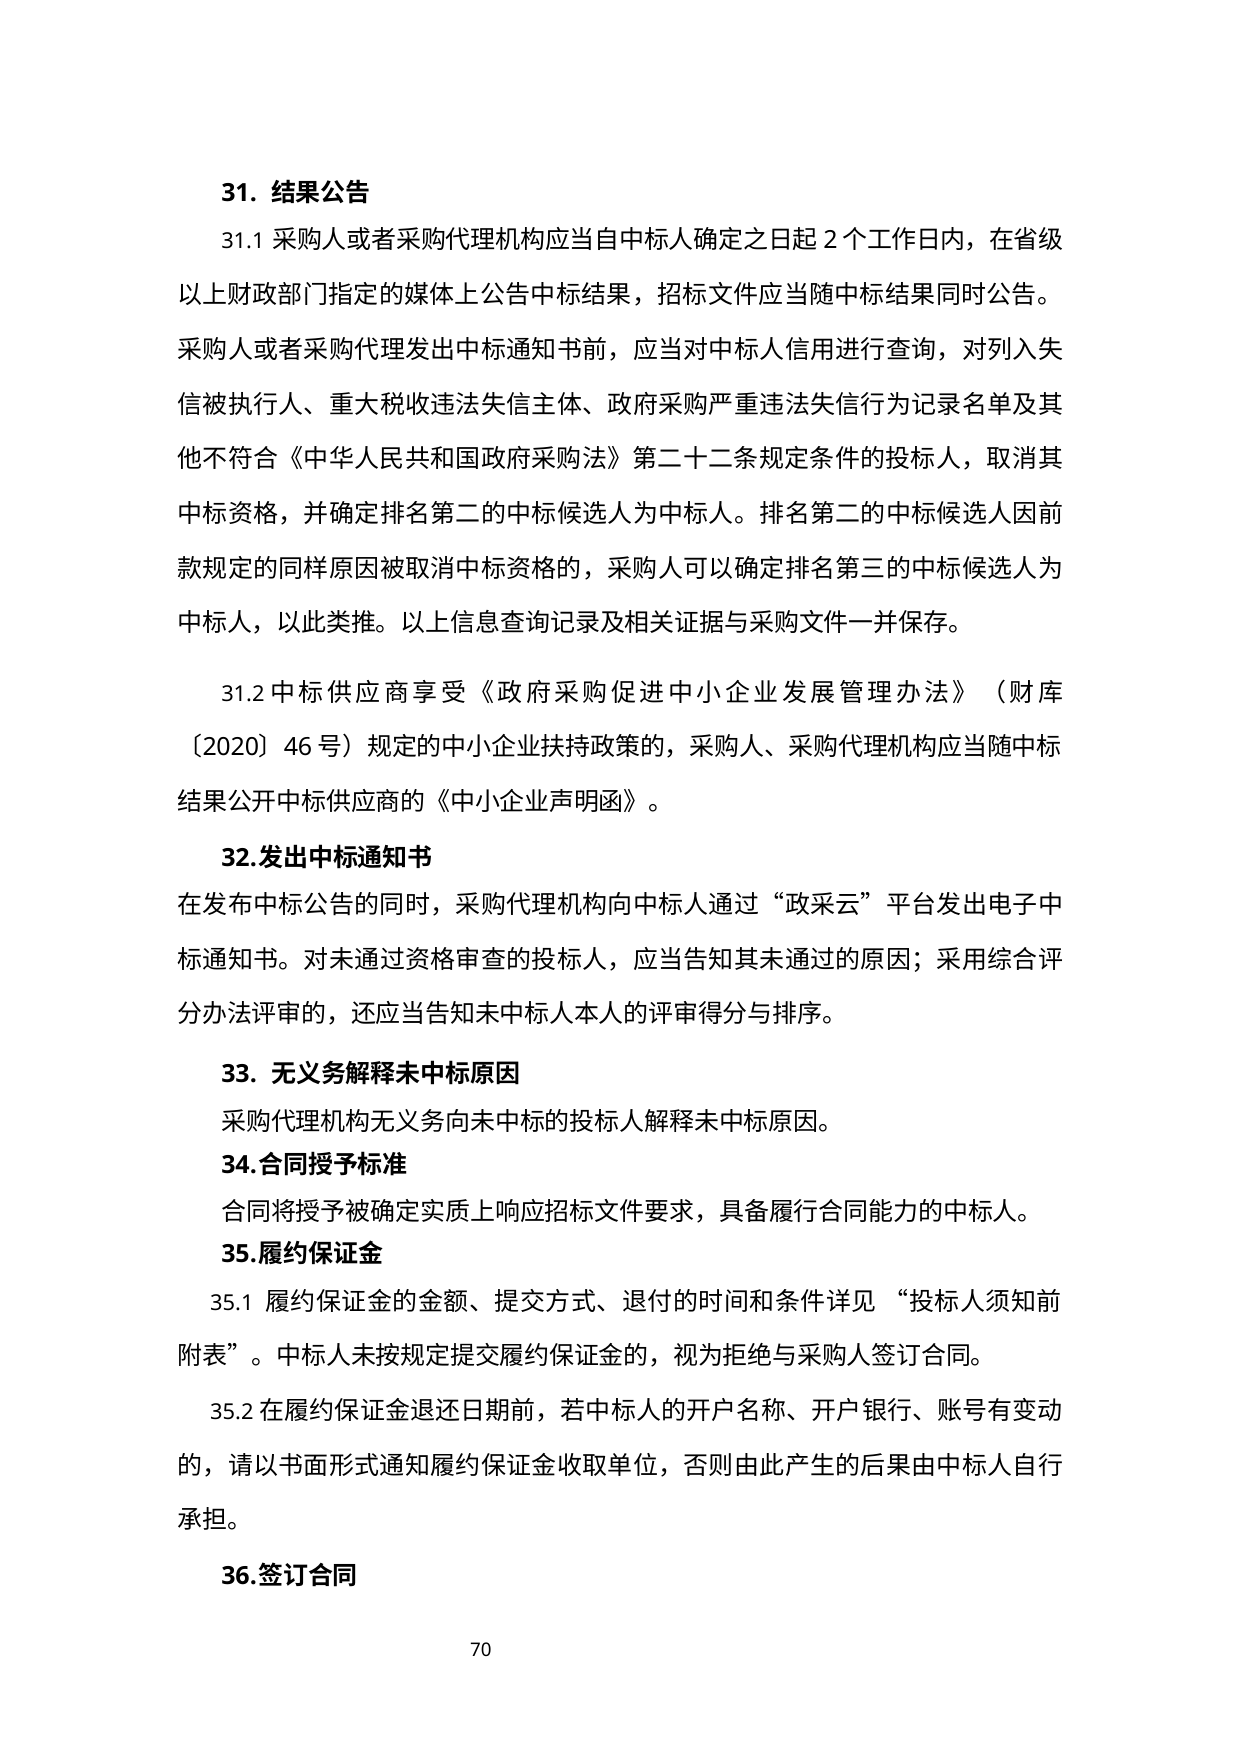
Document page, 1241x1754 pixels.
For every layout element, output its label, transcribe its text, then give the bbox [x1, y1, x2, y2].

text 采购代理机构无义务向未中标的投标人解释未中标原因。 [221, 1102, 1121, 1138]
subtitle 发出中标通知书 [221, 836, 1121, 874]
subtitle 无义务解释未中标原因 [221, 1049, 1121, 1091]
list 中标供应商享受《政府采购促进中小企业发展管理办法》（财库〔2020〕46号）规定的中小企业扶持政策的，采购人、采购代理机构应当随中标结果公开中标供应商的《中小企业声明函》。 [177, 672, 1064, 818]
list 采购人或者采购代理机构应当自中标人确定之日起2个工作日内，在省级以上财政部门指定的媒体上公告中标结果，招标文件应当随中标结果同时公告。采购人或者采购代理发出中标通知书前，应当对中标人信用进行查询，对列入失信被执行人、重大税收违法失信主体、政府采购严重违法失信行为记录名单及其他不符合《中华人民共和国政府采购法》第二十二条规定条件的投标人，取消其中标资格，并确定排名第二的中标候选人为中标人。排名第二的中标候选人因前款规定的同样原因被取消中标资格的，采购人可以确定排名第三的中标候选人为中标人，以此类推。以上信息查询记录及相关证据与采购文件一并保存。 [177, 220, 1063, 639]
subtitle 结果公告 [221, 173, 1121, 209]
list 在履约保证金退还日期前，若中标人的开户名称、开户银行、账号有变动的，请以书面形式通知履约保证金收取单位，否则由此产生的后果由中标人自行承担。 [177, 1390, 1064, 1536]
text 在发布中标公告的同时，采购代理机构向中标人通过“政采云”平台发出电子中标通知书。对未通过资格审查的投标人，应当告知其未通过的原因；采用综合评分办法评审的，还应当告知未中标人本人的评审得分与排序。 [177, 884, 1063, 1030]
subtitle 合同授予标准 [221, 1144, 1121, 1180]
subtitle 签订合同 [221, 1554, 1121, 1592]
text 合同将授予被确定实质上响应招标文件要求，具备履行合同能力的中标人。 [221, 1191, 1121, 1228]
subtitle 履约保证金 [221, 1234, 1121, 1270]
list 履约保证金的金额、提交方式、退付的时间和条件详见 “投标人须知前附表”。中标人未按规定提交履约保证金的，视为拒绝与采购人签订合同。 [177, 1281, 1063, 1372]
